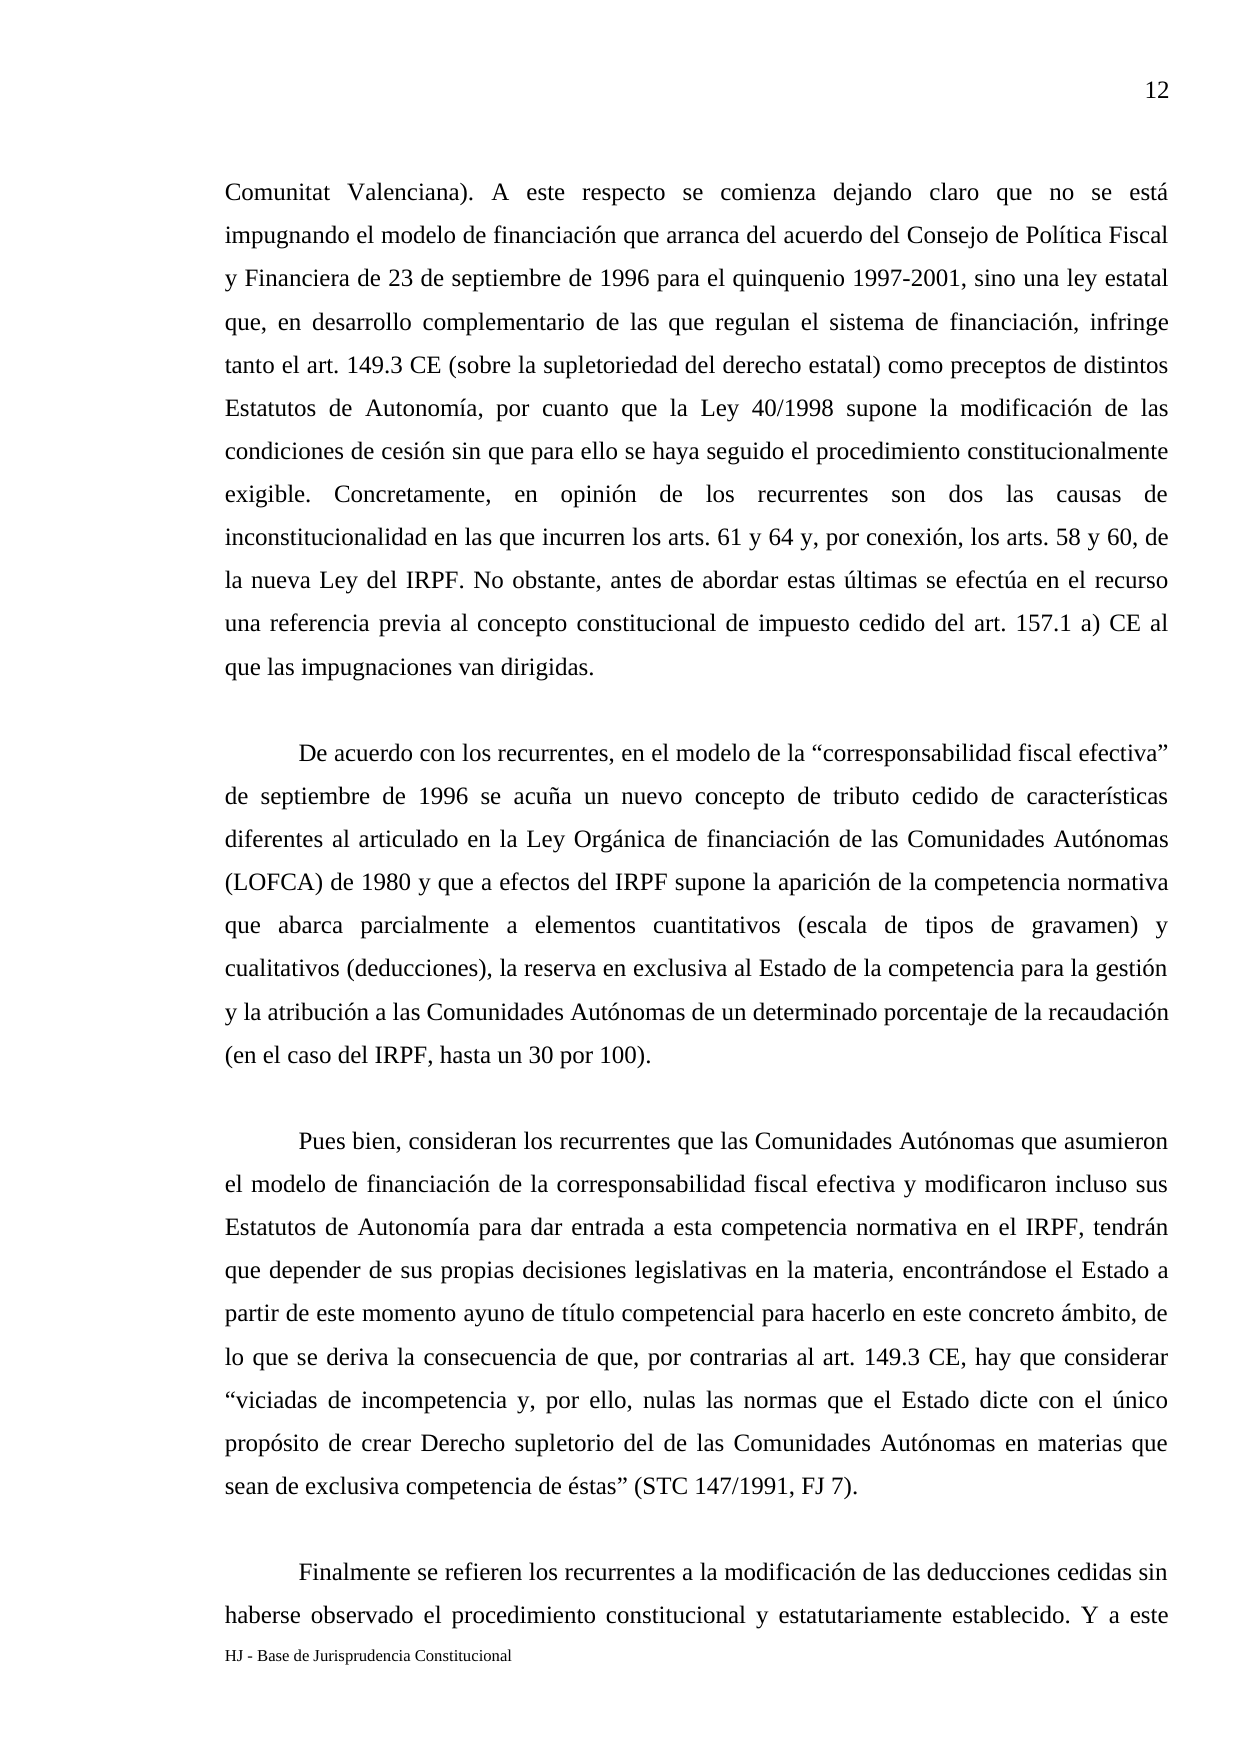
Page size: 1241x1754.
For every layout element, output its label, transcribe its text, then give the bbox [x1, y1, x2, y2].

text De acuerdo con los recurrentes, en el modelo de la “corresponsabilidad fiscal efectiva” de septiembre de 1996 se acuña un nuevo concepto de tributo cedido de características diferentes al articulado en la Ley Orgánica de financiación de las Comunidades Autónomas (LOFCA) de 1980 y que a efectos del IRPF supone la aparición de la competencia normativa que abarca parcialmente a elementos cuantitativos (escala de tipos de gravamen) y cualitativos (deducciones), la reserva en exclusiva al Estado de la competencia para la gestión y la atribución a las Comunidades Autónomas de un determinado porcentaje de la recaudación (en el caso del IRPF, hasta un 30 por 100). [224, 738, 1169, 1068]
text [224, 1557, 1169, 1629]
text Pues bien, consideran los recurrentes que las Comunidades Autónomas que asumieron el modelo de financiación de la corresponsabilidad fiscal efectiva y modificaron incluso sus Estatutos de Autonomía para dar entrada a esta competencia normativa en el IRPF, tendrán que depender de sus propias decisiones legislativas en la materia, encontrándose el Estado a partir de este momento ayuno de título competencial para hacerlo en este concreto ámbito, de lo que se deriva la consecuencia de que, por contrarias al art. 149.3 CE, hay que considerar “viciadas de incompetencia y, por ello, nulas las normas que el Estado dicte con el único propósito de crear Derecho supletorio del de las Comunidades Autónomas en materias que sean de exclusiva competencia de éstas” (STC 147/1991, FJ 7). [224, 1126, 1169, 1500]
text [224, 177, 1169, 680]
